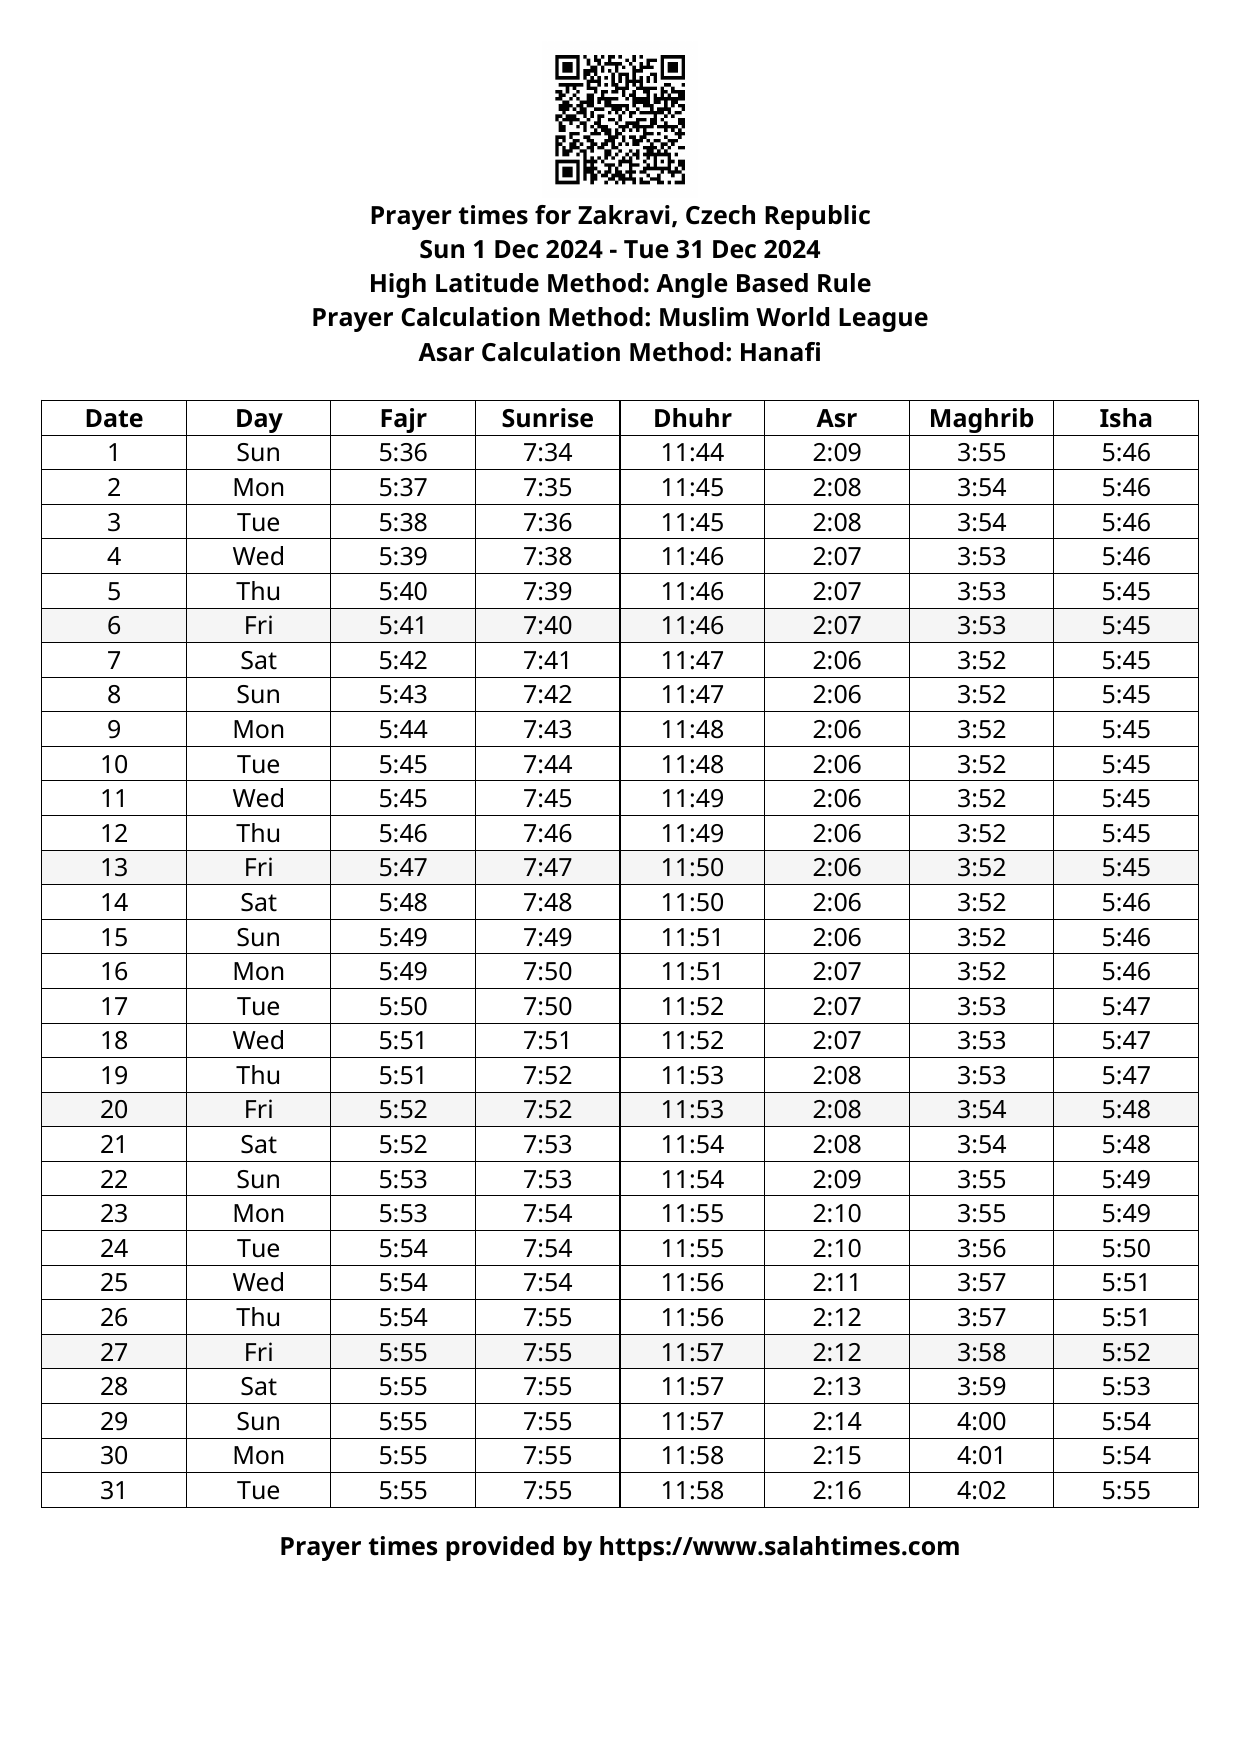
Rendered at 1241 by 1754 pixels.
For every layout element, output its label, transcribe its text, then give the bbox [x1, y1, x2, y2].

table_cell 29 [42, 1404, 186, 1437]
table_cell 4 [42, 539, 186, 573]
table_cell 5:46 [1054, 954, 1198, 988]
table_cell Tue [187, 747, 330, 780]
table_cell 5:46 [1054, 436, 1198, 469]
table_cell 6 [42, 609, 186, 642]
table_cell 11:51 [621, 954, 764, 988]
table_cell 3:52 [910, 643, 1053, 677]
table_cell 5:50 [1054, 1231, 1198, 1264]
table_cell 7 [42, 643, 186, 677]
table_cell 7:38 [476, 539, 619, 573]
table_cell 2:15 [765, 1439, 909, 1472]
table_cell Tue [187, 1231, 330, 1264]
table_cell 3:55 [910, 1196, 1053, 1230]
table_cell 3:52 [910, 954, 1053, 988]
table_cell 2:10 [765, 1196, 909, 1230]
table_header Date [42, 401, 186, 434]
table_cell 2:09 [765, 436, 909, 469]
table_cell 5:47 [1054, 989, 1198, 1022]
table_cell Fri [187, 1093, 330, 1126]
table_cell 1 [42, 436, 186, 469]
table_cell 16 [42, 954, 186, 988]
table_cell 5:54 [331, 1231, 475, 1264]
table_cell 2:06 [765, 712, 909, 746]
table_cell 5:52 [1054, 1335, 1198, 1368]
table_cell 11:56 [621, 1266, 764, 1299]
table_cell 7:47 [476, 851, 619, 884]
table_header Isha [1054, 401, 1198, 434]
table_cell 5:52 [331, 1093, 475, 1126]
table_header Sunrise [476, 401, 619, 434]
table_header Dhuhr [621, 401, 764, 434]
table_cell 11:48 [621, 712, 764, 746]
table_cell 11:48 [621, 747, 764, 780]
table_cell 3:57 [910, 1266, 1053, 1299]
table_cell 3 [42, 505, 186, 538]
table_cell 2:11 [765, 1266, 909, 1299]
table_cell 2:08 [765, 1093, 909, 1126]
table_cell 20 [42, 1093, 186, 1126]
table_cell Mon [187, 1439, 330, 1472]
table_cell 7:52 [476, 1093, 619, 1126]
table_cell 5:45 [1054, 643, 1198, 677]
table_cell 7:44 [476, 747, 619, 780]
table_cell 7:50 [476, 954, 619, 988]
table_cell 2:10 [765, 1231, 909, 1264]
table_cell Mon [187, 470, 330, 504]
table_cell 3:53 [910, 989, 1053, 1022]
table_cell Sun [187, 1162, 330, 1195]
table_cell Wed [187, 1266, 330, 1299]
table_cell 5:44 [331, 712, 475, 746]
table_cell 24 [42, 1231, 186, 1264]
table_cell 11:57 [621, 1404, 764, 1437]
table_cell 5:38 [331, 505, 475, 538]
table_cell 5:46 [1054, 470, 1198, 504]
table_cell Thu [187, 816, 330, 849]
table_cell Sun [187, 920, 330, 953]
table_cell 11:52 [621, 1024, 764, 1057]
table_cell 5:39 [331, 539, 475, 573]
table_cell 5:45 [331, 781, 475, 815]
table_cell 7:55 [476, 1439, 619, 1472]
table_cell 11:46 [621, 539, 764, 573]
table_cell 2:12 [765, 1335, 909, 1368]
table_cell 3:53 [910, 1058, 1053, 1092]
table_cell 2:06 [765, 885, 909, 919]
table_cell 11:44 [621, 436, 764, 469]
table_cell 7:54 [476, 1266, 619, 1299]
table_cell 11:50 [621, 851, 764, 884]
table_cell 5:37 [331, 470, 475, 504]
table_cell 3:54 [910, 1093, 1053, 1126]
table_cell 2:06 [765, 920, 909, 953]
text High Latitude Method: Angle Based Rule [42, 266, 1198, 300]
table_cell 7:34 [476, 436, 619, 469]
table_cell 2:12 [765, 1300, 909, 1334]
table_header Fajr [331, 401, 475, 434]
table_cell 5 [42, 574, 186, 607]
table_cell 21 [42, 1127, 186, 1161]
table_cell 26 [42, 1300, 186, 1334]
table_cell 5:54 [331, 1266, 475, 1299]
table_cell 11:55 [621, 1196, 764, 1230]
table_cell 5:55 [331, 1473, 475, 1507]
table_cell 5:52 [331, 1127, 475, 1161]
table_cell 7:51 [476, 1024, 619, 1057]
table_cell Fri [187, 851, 330, 884]
table_cell 5:45 [1054, 781, 1198, 815]
table_cell 3:52 [910, 712, 1053, 746]
table_cell 5:55 [331, 1439, 475, 1472]
table_cell 11 [42, 781, 186, 815]
table_cell 5:51 [331, 1024, 475, 1057]
table_cell 5:54 [1054, 1439, 1198, 1472]
table_cell Wed [187, 1024, 330, 1057]
table_cell 13 [42, 851, 186, 884]
text Sun 1 Dec 2024 - Tue 31 Dec 2024 [42, 232, 1198, 266]
table_cell 3:52 [910, 747, 1053, 780]
table_cell Thu [187, 574, 330, 607]
table_cell 7:55 [476, 1300, 619, 1334]
table_cell 5:51 [1054, 1300, 1198, 1334]
table_cell 5:45 [1054, 816, 1198, 849]
table_cell 2:08 [765, 1058, 909, 1092]
table_cell 7:55 [476, 1335, 619, 1368]
table_cell 5:49 [1054, 1162, 1198, 1195]
table_cell 4:01 [910, 1439, 1053, 1472]
table_cell 11:53 [621, 1058, 764, 1092]
table_cell 3:54 [910, 1127, 1053, 1161]
table_cell 5:51 [331, 1058, 475, 1092]
table_cell 11:47 [621, 643, 764, 677]
table_cell 2:08 [765, 1127, 909, 1161]
table_cell 3:52 [910, 885, 1053, 919]
table_cell 5:48 [1054, 1093, 1198, 1126]
table_cell 11:49 [621, 781, 764, 815]
table_header Day [187, 401, 330, 434]
table_cell 2:07 [765, 954, 909, 988]
table_cell 5:53 [331, 1196, 475, 1230]
table_cell 5:50 [331, 989, 475, 1022]
table_cell 11:57 [621, 1335, 764, 1368]
table_cell 5:55 [331, 1404, 475, 1437]
table_cell 3:53 [910, 609, 1053, 642]
table_cell 2:07 [765, 609, 909, 642]
table_cell 5:48 [1054, 1127, 1198, 1161]
table_cell 19 [42, 1058, 186, 1092]
table_cell 2:06 [765, 678, 909, 711]
table_cell 3:53 [910, 1024, 1053, 1057]
table_cell 11:55 [621, 1231, 764, 1264]
table_cell 2:06 [765, 781, 909, 815]
table_cell 5:48 [331, 885, 475, 919]
table_cell 31 [42, 1473, 186, 1507]
table_cell 7:39 [476, 574, 619, 607]
table_cell 3:55 [910, 1162, 1053, 1195]
table_cell 11:54 [621, 1127, 764, 1161]
table_cell 11:54 [621, 1162, 764, 1195]
table_cell 5:46 [331, 816, 475, 849]
table_cell 11:52 [621, 989, 764, 1022]
table_cell 5:54 [1054, 1404, 1198, 1437]
table_cell 3:53 [910, 539, 1053, 573]
table_cell 2:06 [765, 816, 909, 849]
table_cell 5:55 [331, 1369, 475, 1403]
table_cell 11:46 [621, 609, 764, 642]
table_cell 5:53 [331, 1162, 475, 1195]
table_cell 11:57 [621, 1369, 764, 1403]
table_cell Tue [187, 989, 330, 1022]
table_cell 5:53 [1054, 1369, 1198, 1403]
table_cell Sat [187, 1127, 330, 1161]
table_cell Sun [187, 678, 330, 711]
table_cell 7:36 [476, 505, 619, 538]
table_cell 7:50 [476, 989, 619, 1022]
table_cell 23 [42, 1196, 186, 1230]
table_cell 7:53 [476, 1127, 619, 1161]
table_cell Thu [187, 1300, 330, 1334]
table_cell 15 [42, 920, 186, 953]
table_cell 3:52 [910, 816, 1053, 849]
table_cell 11:45 [621, 505, 764, 538]
table_cell 12 [42, 816, 186, 849]
table_cell 7:40 [476, 609, 619, 642]
table_cell 11:58 [621, 1439, 764, 1472]
table_cell Thu [187, 1058, 330, 1092]
table_cell 5:55 [1054, 1473, 1198, 1507]
table_cell 11:53 [621, 1093, 764, 1126]
table_cell Sun [187, 436, 330, 469]
table_cell 5:45 [1054, 747, 1198, 780]
table_cell 3:52 [910, 851, 1053, 884]
text Prayer times provided by https://www.salahtimes.com [42, 1528, 1198, 1563]
table_cell 7:55 [476, 1404, 619, 1437]
table_cell 7:54 [476, 1231, 619, 1264]
table_cell 5:40 [331, 574, 475, 607]
table_cell 5:46 [1054, 885, 1198, 919]
table_cell 7:42 [476, 678, 619, 711]
table_cell 17 [42, 989, 186, 1022]
table_cell 11:47 [621, 678, 764, 711]
table_cell 5:46 [1054, 505, 1198, 538]
table_cell 3:52 [910, 678, 1053, 711]
table_cell 2:14 [765, 1404, 909, 1437]
table_cell 2:06 [765, 851, 909, 884]
table_cell 14 [42, 885, 186, 919]
table_cell 2:13 [765, 1369, 909, 1403]
table_cell 5:47 [1054, 1058, 1198, 1092]
table_cell 3:54 [910, 470, 1053, 504]
table_cell 2:06 [765, 643, 909, 677]
table_cell 25 [42, 1266, 186, 1299]
table_cell 5:51 [1054, 1266, 1198, 1299]
table_cell 11:49 [621, 816, 764, 849]
table_header Asr [765, 401, 909, 434]
table_cell 5:45 [1054, 851, 1198, 884]
table_cell Sat [187, 1369, 330, 1403]
table_cell 18 [42, 1024, 186, 1057]
table_cell Fri [187, 609, 330, 642]
table_cell 27 [42, 1335, 186, 1368]
table_cell Sun [187, 1404, 330, 1437]
table_cell 3:56 [910, 1231, 1053, 1264]
picture [542, 41, 699, 198]
table_cell 2:07 [765, 989, 909, 1022]
table_cell 7:45 [476, 781, 619, 815]
table_cell Mon [187, 1196, 330, 1230]
table_cell 11:56 [621, 1300, 764, 1334]
table_cell 5:43 [331, 678, 475, 711]
table_cell Tue [187, 505, 330, 538]
table_cell 5:36 [331, 436, 475, 469]
table_cell 5:49 [331, 920, 475, 953]
table_cell 2:07 [765, 1024, 909, 1057]
table_cell Sat [187, 885, 330, 919]
table_cell 5:45 [1054, 574, 1198, 607]
table_cell Fri [187, 1335, 330, 1368]
table_cell 7:46 [476, 816, 619, 849]
table_cell 3:59 [910, 1369, 1053, 1403]
table_cell 5:47 [331, 851, 475, 884]
table_cell 11:45 [621, 470, 764, 504]
table_cell 3:54 [910, 505, 1053, 538]
table_cell 5:42 [331, 643, 475, 677]
table_cell 5:49 [331, 954, 475, 988]
table_cell 8 [42, 678, 186, 711]
table_cell 2:07 [765, 539, 909, 573]
table_cell Mon [187, 712, 330, 746]
table_cell 9 [42, 712, 186, 746]
table_header Maghrib [910, 401, 1053, 434]
table_cell 5:54 [331, 1300, 475, 1334]
table_cell Tue [187, 1473, 330, 1507]
table_cell 5:41 [331, 609, 475, 642]
text Prayer Calculation Method: Muslim World League [42, 300, 1198, 334]
table_cell 2:08 [765, 505, 909, 538]
table_cell Sat [187, 643, 330, 677]
table_cell 2:06 [765, 747, 909, 780]
table_cell 5:46 [1054, 539, 1198, 573]
table_cell 10 [42, 747, 186, 780]
table_cell 7:54 [476, 1196, 619, 1230]
table_cell 7:48 [476, 885, 619, 919]
table_cell 7:55 [476, 1369, 619, 1403]
text Prayer times for Zakravi, Czech Republic [42, 198, 1198, 232]
table_cell 7:41 [476, 643, 619, 677]
table_cell 11:51 [621, 920, 764, 953]
table_cell 4:02 [910, 1473, 1053, 1507]
table_cell 22 [42, 1162, 186, 1195]
table_cell 3:58 [910, 1335, 1053, 1368]
table_cell 5:45 [331, 747, 475, 780]
table_cell 5:47 [1054, 1024, 1198, 1057]
table_cell 7:53 [476, 1162, 619, 1195]
table_cell 5:45 [1054, 609, 1198, 642]
table_cell 5:45 [1054, 712, 1198, 746]
table_cell 3:52 [910, 781, 1053, 815]
table_cell 2 [42, 470, 186, 504]
table_cell 2:08 [765, 470, 909, 504]
table_cell 7:52 [476, 1058, 619, 1092]
table_cell 11:50 [621, 885, 764, 919]
table_cell 5:46 [1054, 920, 1198, 953]
table_cell 28 [42, 1369, 186, 1403]
table_cell 3:52 [910, 920, 1053, 953]
table_cell 7:49 [476, 920, 619, 953]
table_cell 11:46 [621, 574, 764, 607]
table_cell 3:57 [910, 1300, 1053, 1334]
table_cell 7:35 [476, 470, 619, 504]
table_cell 7:55 [476, 1473, 619, 1507]
table_cell 7:43 [476, 712, 619, 746]
text Asar Calculation Method: Hanafi [42, 334, 1198, 368]
table_cell 5:45 [1054, 678, 1198, 711]
table_cell 30 [42, 1439, 186, 1472]
table_cell Mon [187, 954, 330, 988]
table_cell Wed [187, 781, 330, 815]
table_cell 3:55 [910, 436, 1053, 469]
table_cell 11:58 [621, 1473, 764, 1507]
table_cell 5:49 [1054, 1196, 1198, 1230]
table_cell Wed [187, 539, 330, 573]
table_cell 4:00 [910, 1404, 1053, 1437]
table_cell 5:55 [331, 1335, 475, 1368]
table_cell 2:16 [765, 1473, 909, 1507]
table_cell 3:53 [910, 574, 1053, 607]
table_cell 2:07 [765, 574, 909, 607]
table_cell 2:09 [765, 1162, 909, 1195]
